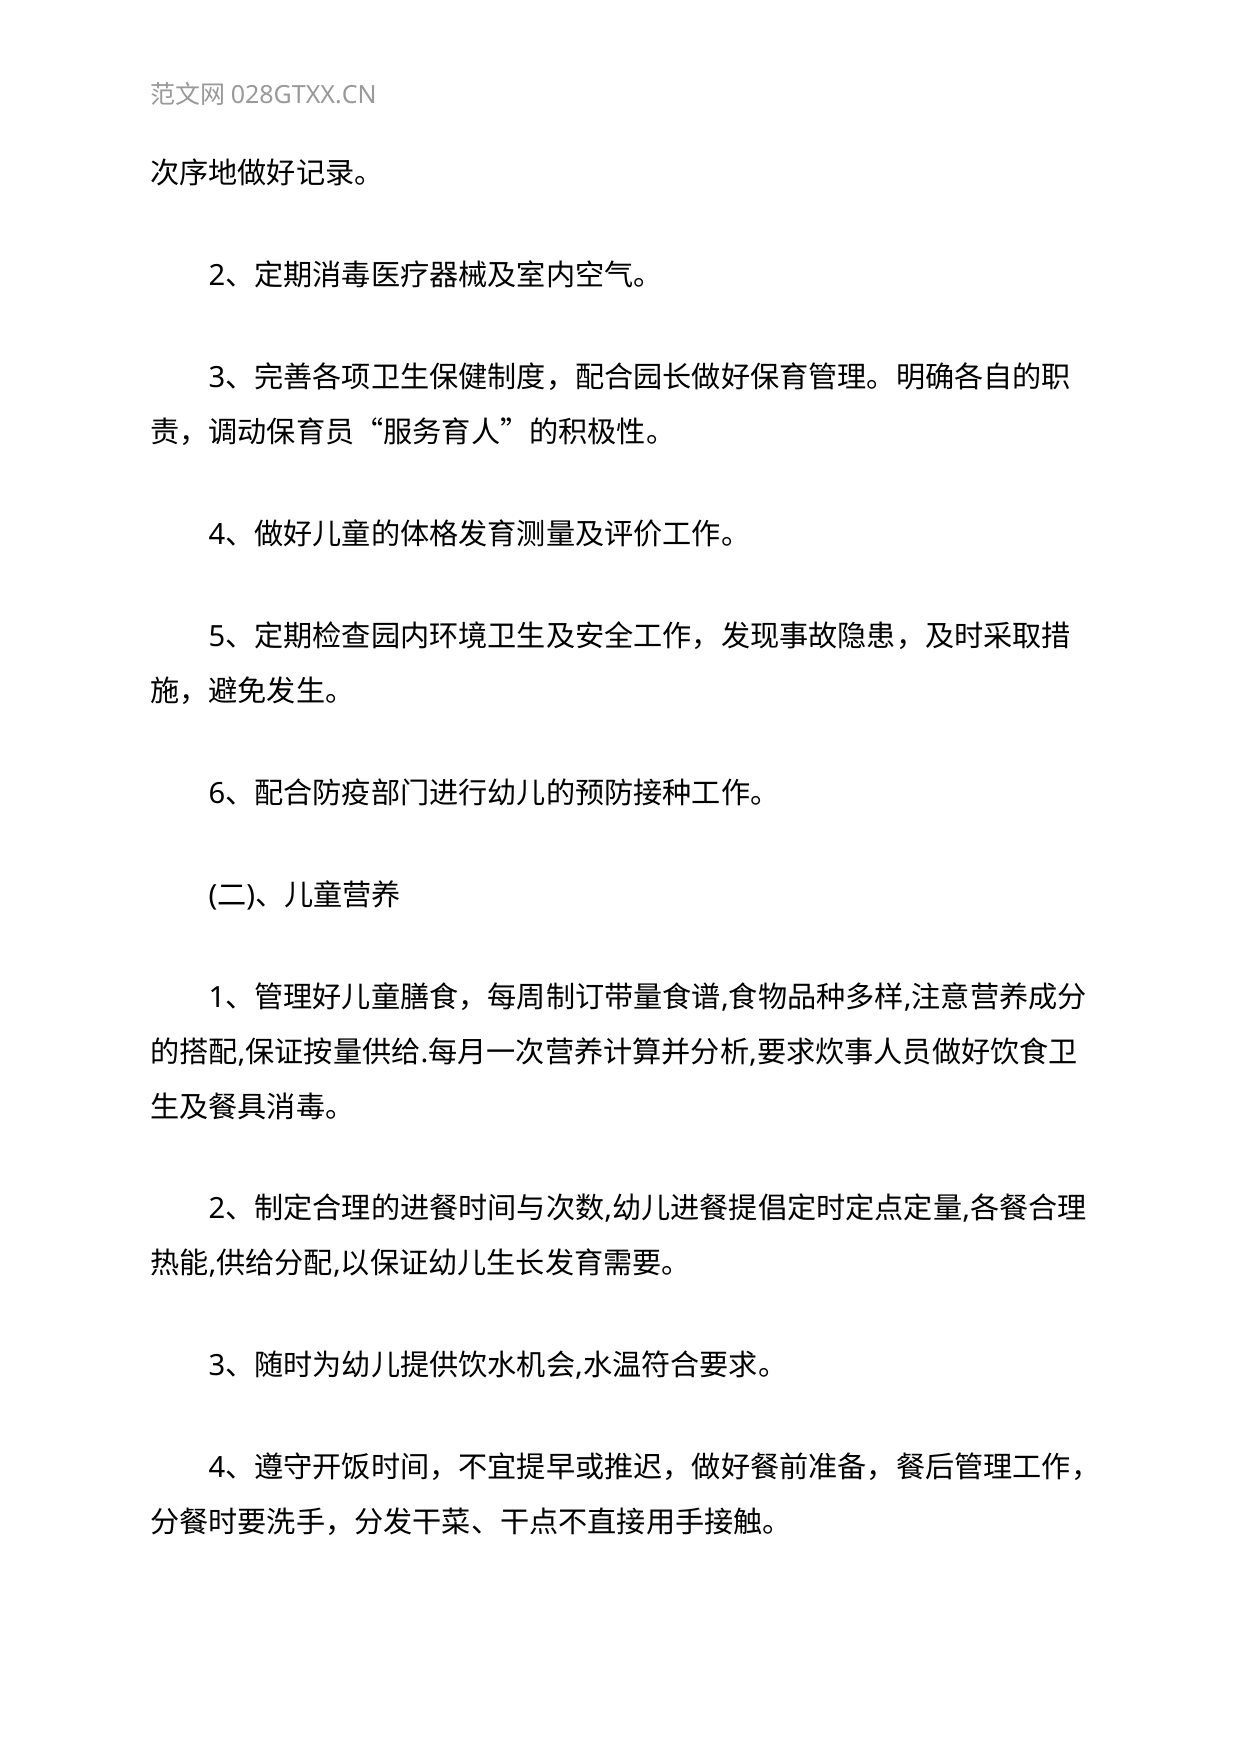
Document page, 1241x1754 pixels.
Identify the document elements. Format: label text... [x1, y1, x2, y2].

text 5、定期检查园内环境卫生及安全工作，发现事故隐患，及时采取措施，避免发生。 [150, 612, 1090, 710]
text 2、定期消毒医疗器械及室内空气。 [150, 252, 1090, 294]
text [150, 150, 1090, 192]
text 4、遵守开饭时间，不宜提早或推迟，做好餐前准备，餐后管理工作，分餐时要洗手，分发干菜、干点不直接用手接触。 [150, 1444, 1090, 1541]
text 4、做好儿童的体格发育测量及评价工作。 [150, 511, 1090, 553]
text 1、管理好儿童膳食，每周制订带量食谱,食物品种多样,注意营养成分的搭配,保证按量供给.每月一次营养计算并分析,要求炊事人员做好饮食卫生及餐具消毒。 [150, 973, 1090, 1126]
text (二)、儿童营养 [150, 871, 1090, 914]
text 3、随时为幼儿提供饮水机会,水温符合要求。 [150, 1342, 1090, 1384]
text 6、配合防疫部门进行幼儿的预防接种工作。 [150, 769, 1090, 812]
text 2、制定合理的进餐时间与次数,幼儿进餐提倡定时定点定量,各餐合理热能,供给分配,以保证幼儿生长发育需要。 [150, 1185, 1090, 1282]
text 3、完善各项卫生保健制度，配合园长做好保育管理。明确各自的职责，调动保育员“服务育人”的积极性。 [150, 354, 1090, 451]
